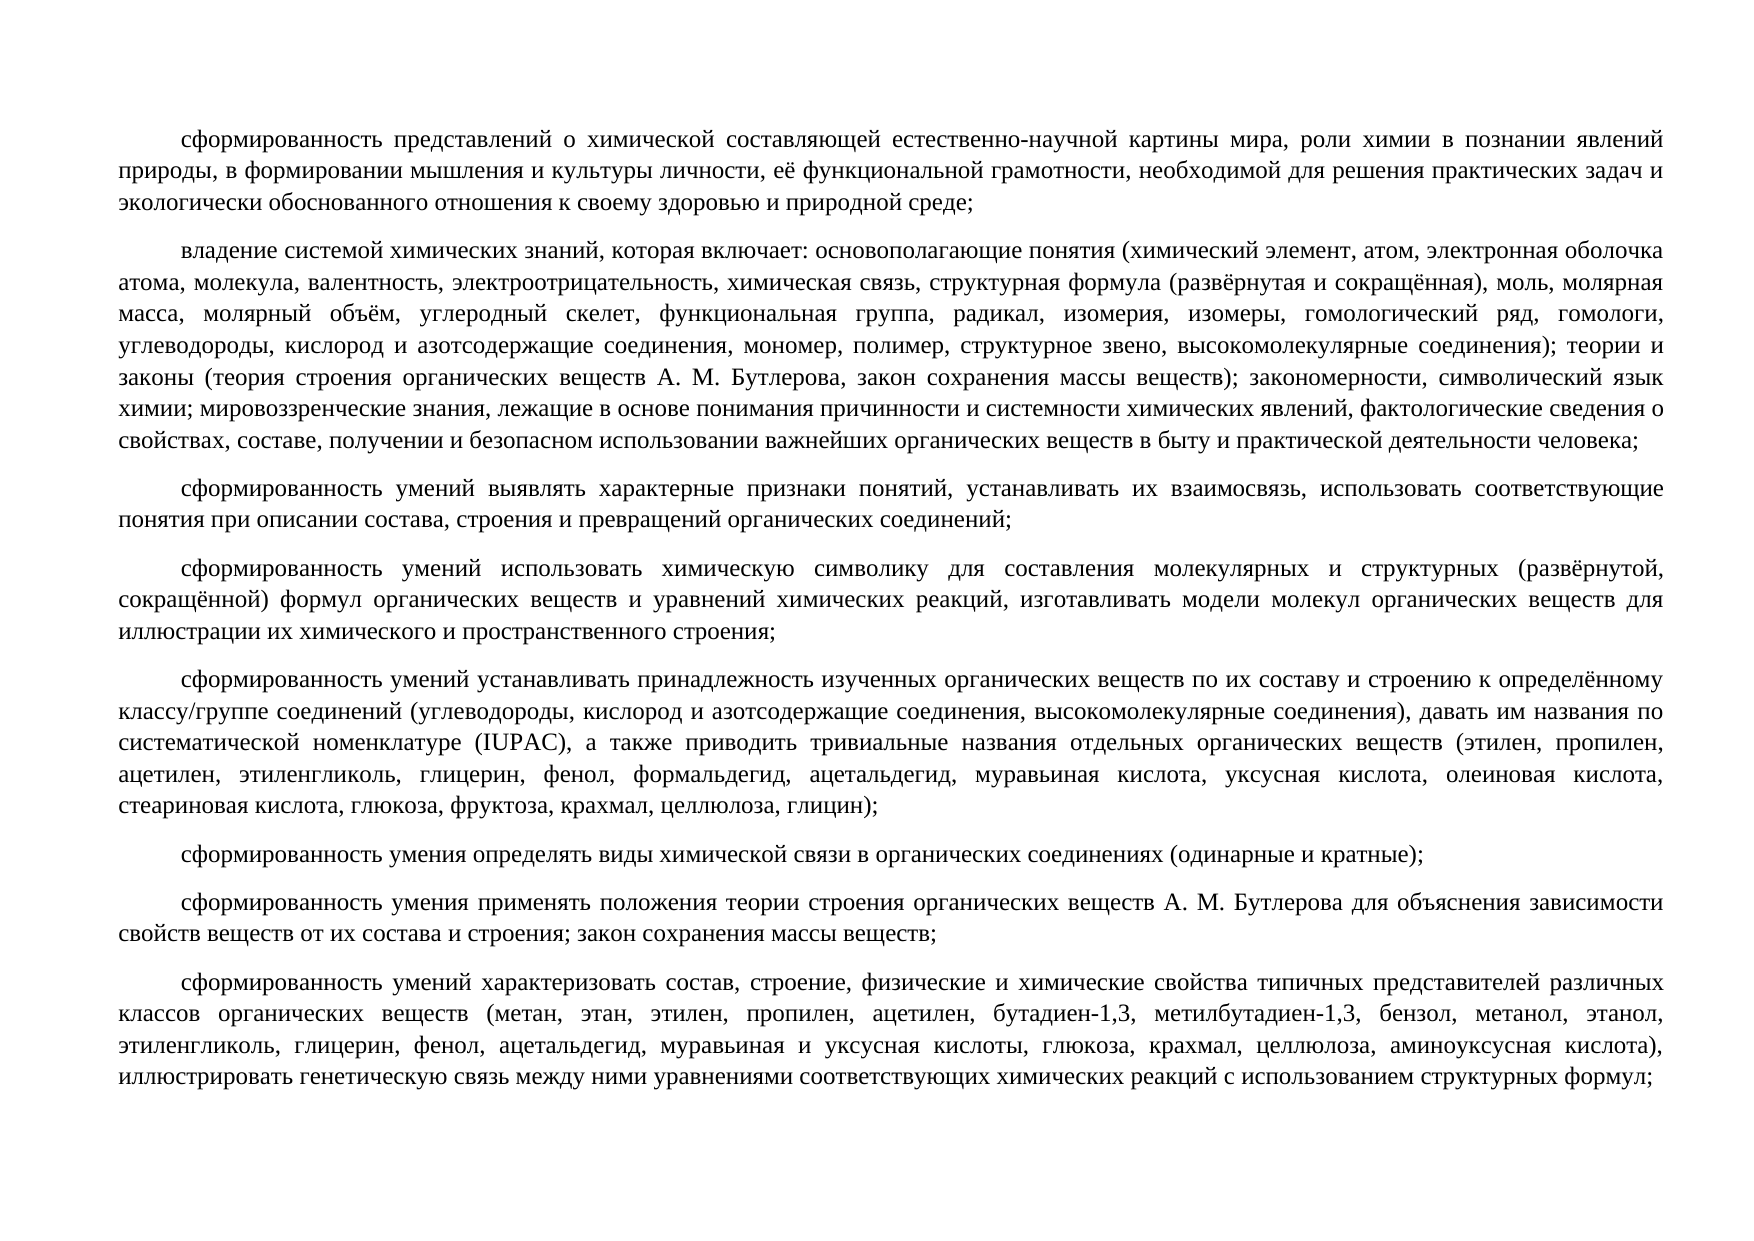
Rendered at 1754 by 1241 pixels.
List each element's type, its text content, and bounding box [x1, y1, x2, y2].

text сформированность умений выявлять характерные признаки понятий, устанавливать их взаимосвязь, использовать соответствующие понятия при описании состава, строения и превращений органических соединений; [118, 473, 1665, 533]
text сформированность умений устанавливать принадлежность изученных органических веществ по их составу и строению к определённому классу/группе соединений (углеводороды, кислород и азотсодержащие соединения, высокомолекулярные соединения), давать им названия по систематической номенклатуре (IUPAC), а также приводить тривиальные названия отдельных органических веществ (этилен, пропилен, ацетилен, этиленгликоль, глицерин, фенол, формальдегид, ацетальдегид, муравьиная кислота, уксусная кислота, олеиновая кислота, стеариновая кислота, глюкоза, фруктоза, крахмал, целлюлоза, глицин); [118, 664, 1665, 819]
text сформированность умений использовать химическую символику для составления молекулярных и структурных (развёрнутой, сокращённой) формул органических веществ и уравнений химических реакций, изготавливать модели молекул органических веществ для иллюстрации их химического и пространственного строения; [118, 553, 1665, 645]
text владение системой химических знаний, которая включает: основополагающие понятия (химический элемент, атом, электронная оболочка атома, молекула, валентность, электроотрицательность, химическая связь, структурная формула (развёрнутая и сокращённая), моль, молярная масса, молярный объём, углеродный скелет, функциональная группа, радикал, изомерия, изомеры, гомологический ряд, гомологи, углеводороды, кислород и азотсодержащие соединения, мономер, полимер, структурное звено, высокомолекулярные соединения); теории и законы (теория строения органических веществ А. М. Бутлерова, закон сохранения массы веществ); закономерности, символический язык химии; мировоззренческие знания, лежащие в основе понимания причинности и системности химических явлений, фактологические сведения о свойствах, составе, получении и безопасном использовании важнейших органических веществ в быту и практической деятельности человека; [118, 235, 1665, 453]
text сформированность умения применять положения теории строения органических веществ А. М. Бутлерова для объяснения зависимости свойств веществ от их состава и строения; закон сохранения массы веществ; [118, 887, 1665, 947]
text сформированность представлений о химической составляющей естественно-научной картины мира, роли химии в познании явлений природы, в формировании мышления и культуры личности, её функциональной грамотности, необходимой для решения практических задач и экологически обоснованного отношения к своему здоровью и природной среде; [118, 124, 1665, 216]
text сформированность умений характеризовать состав, строение, физические и химические свойства типичных представителей различных классов органических веществ (метан, этан, этилен, пропилен, ацетилен, бутадиен-1,3, метилбутадиен-1,3, бензол, метанол, этанол, этиленгликоль, глицерин, фенол, ацетальдегид, муравьиная и уксусная кислоты, глюкоза, крахмал, целлюлоза, аминоуксусная кислота), иллюстрировать генетическую связь между ними уравнениями соответствующих химических реакций с использованием структурных формул; [118, 967, 1665, 1090]
text сформированность умения определять виды химической связи в органических соединениях (одинарные и кратные); [118, 839, 1665, 867]
